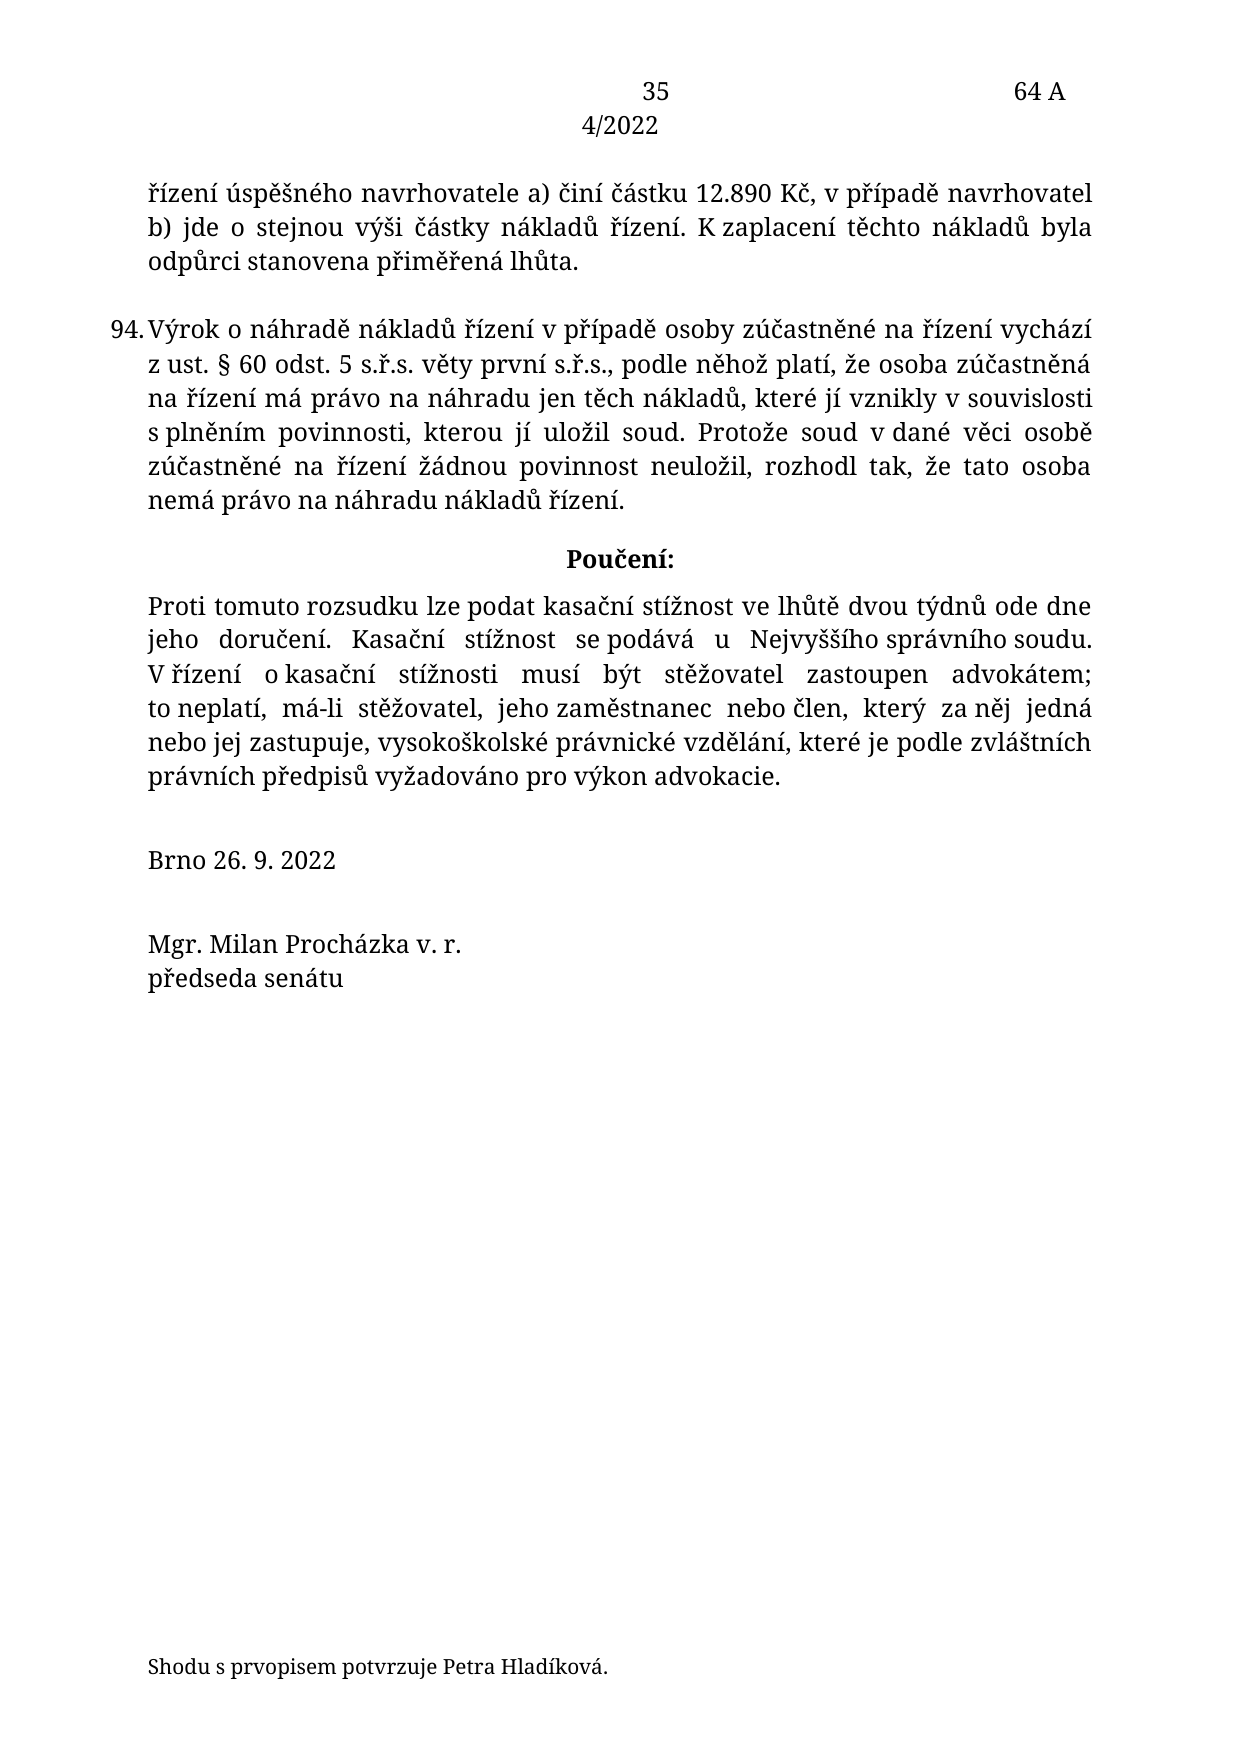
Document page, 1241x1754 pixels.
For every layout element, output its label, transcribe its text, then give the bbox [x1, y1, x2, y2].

text Brno 26. 9. 2022 [148, 842, 1093, 877]
text Mgr. Milan Procházka v. r. [148, 927, 1093, 961]
list Výrok o náhradě nákladů řízení v případě osoby zúčastněné na řízení vychází z ust. § 60 odst. 5 s.ř.s. věty první s.ř.s., podle něhož platí, že osoba zúčastněná na řízení má právo na náhradu jen těch nákladů, které jí vznikly v souvislosti s plněním povinnosti, kterou jí uložil soud. Protože soud v dané věci osobě zúčastněné na řízení žádnou povinnost neuložil, rozhodl tak, že tato osoba nemá právo na náhradu nákladů řízení. [110, 312, 1093, 517]
text předseda senátu [148, 961, 1093, 995]
text Proti tomuto rozsudku lze podat kasační stížnost ve lhůtě dvou týdnů ode dne jeho doručení. Kasační stížnost se podává u Nejvyššího správního soudu. V řízení o kasační stížnosti musí být stěžovatel zastoupen advokátem; to neplatí, má-li stěžovatel, jeho zaměstnanec nebo člen, který za něj jedná nebo jej zastupuje, vysokoškolské právnické vzdělání, které je podle zvláštních právních předpisů vyžadováno pro výkon advokacie. [148, 588, 1093, 792]
text Poučení: [148, 542, 1093, 576]
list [110, 176, 1093, 278]
